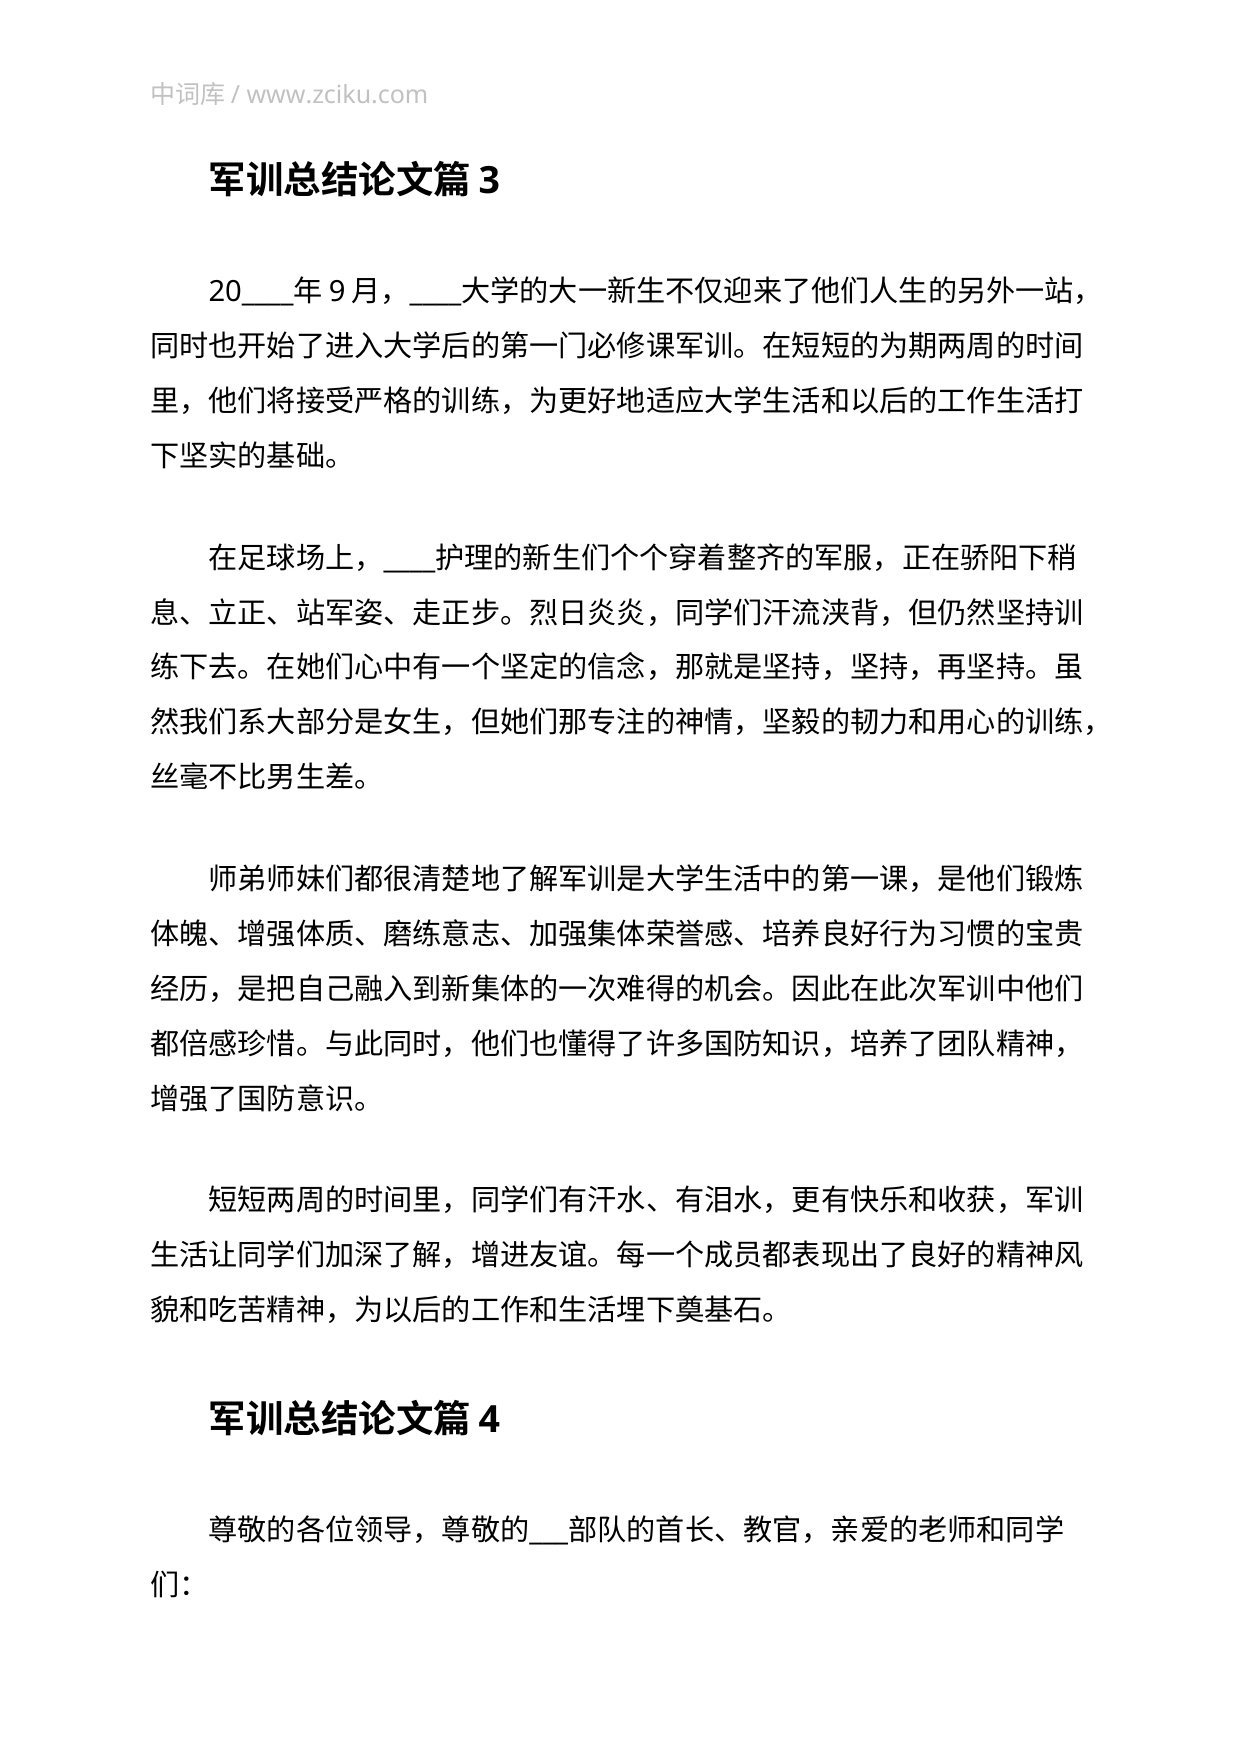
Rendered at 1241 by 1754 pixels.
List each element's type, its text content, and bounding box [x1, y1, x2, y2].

text 军训总结论文篇3 [150, 150, 1090, 204]
text 短短两周的时间里，同学们有汗水、有泪水，更有快乐和收获，军训生活让同学们加深了解，增进友谊。每一个成员都表现出了良好的精神风貌和吃苦精神，为以后的工作和生活埋下奠基石。 [150, 1177, 1090, 1329]
text 20____年9月，____大学的大一新生不仅迎来了他们人生的另外一站，同时也开始了进入大学后的第一门必修课军训。在短短的为期两周的时间里，他们将接受严格的训练，为更好地适应大学生活和以后的工作生活打下坚实的基础。 [150, 268, 1090, 475]
text 尊敬的各位领导，尊敬的___部队的首长、教官，亲爱的老师和同学们： [150, 1506, 1090, 1603]
text 在足球场上，____护理的新生们个个穿着整齐的军服，正在骄阳下稍息、立正、站军姿、走正步。烈日炎炎，同学们汗流浃背，但仍然坚持训练下去。在她们心中有一个坚定的信念，那就是坚持，坚持，再坚持。虽然我们系大部分是女生，但她们那专注的神情，坚毅的韧力和用心的训练，丝毫不比男生差。 [150, 534, 1090, 796]
text 军训总结论文篇4 [150, 1388, 1090, 1443]
text 师弟师妹们都很清楚地了解军训是大学生活中的第一课，是他们锻炼体魄、增强体质、磨练意志、加强集体荣誉感、培养良好行为习惯的宝贵经历，是把自己融入到新集体的一次难得的机会。因此在此次军训中他们都倍感珍惜。与此同时，他们也懂得了许多国防知识，培养了团队精神，增强了国防意识。 [150, 856, 1090, 1117]
